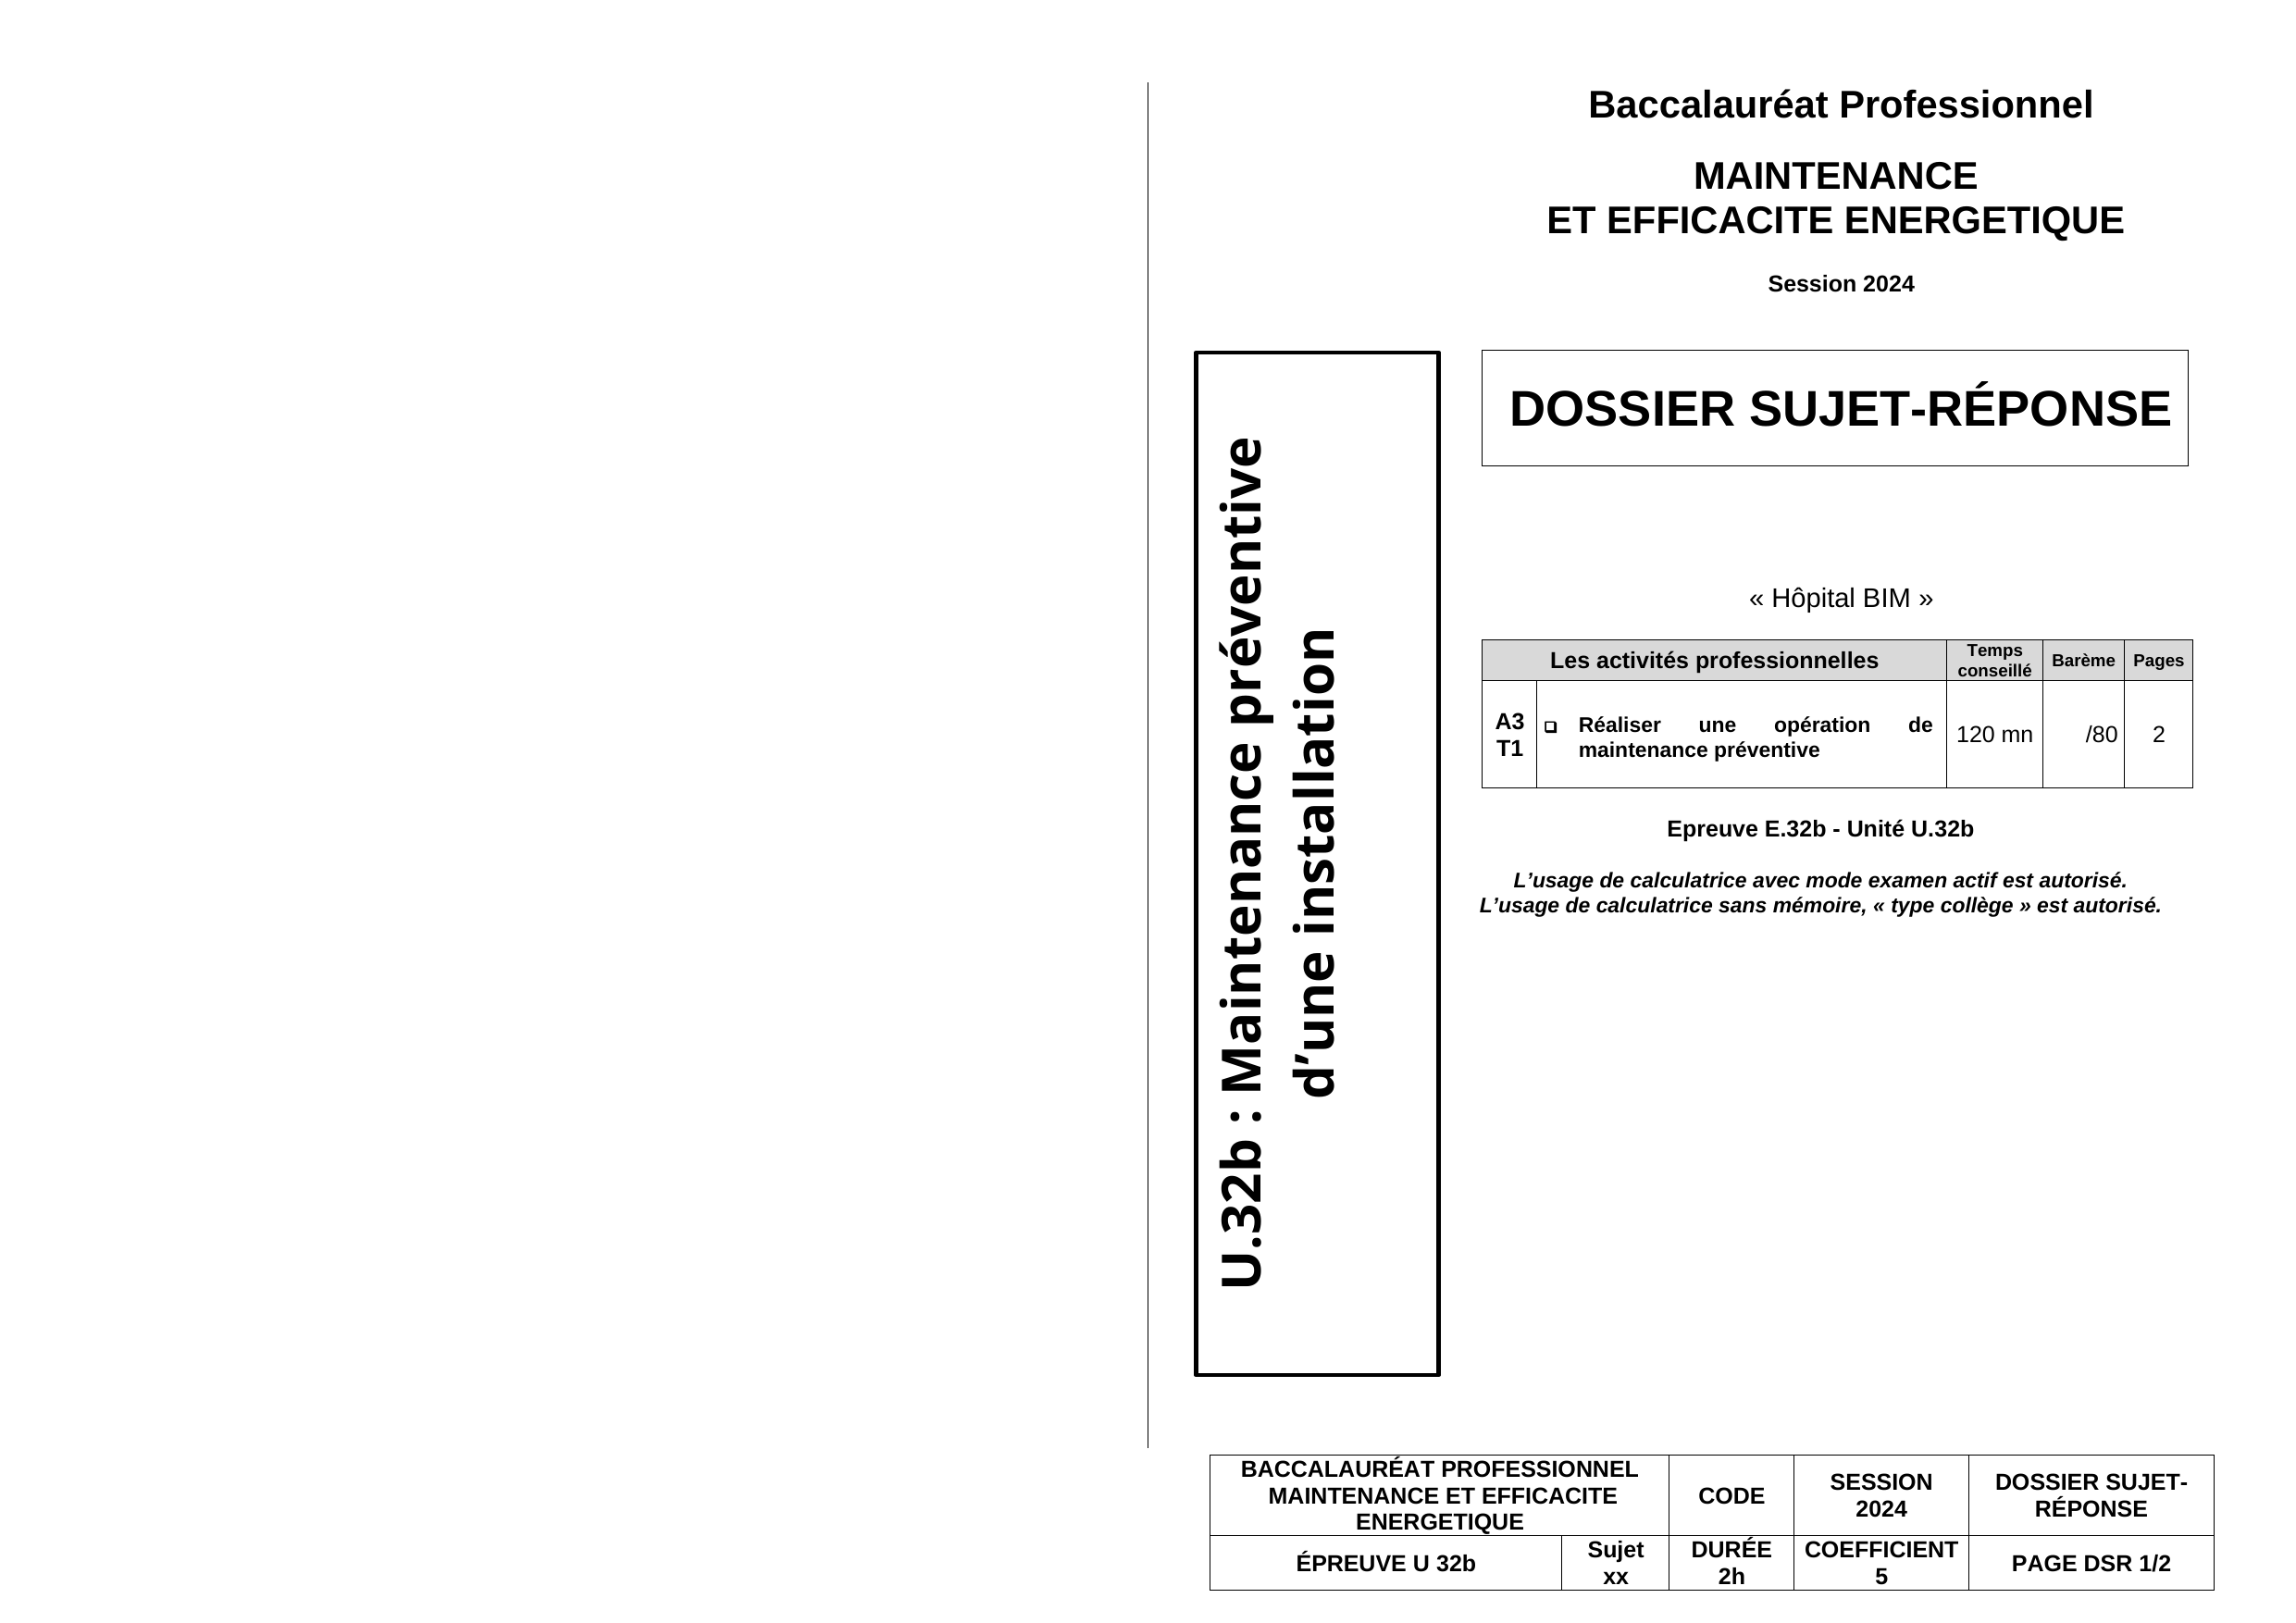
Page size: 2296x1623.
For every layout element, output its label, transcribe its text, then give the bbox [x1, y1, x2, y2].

table_cell Réaliser une opération de maintenance préventive [1537, 681, 1946, 787]
table_cell A3T1 [1483, 681, 1536, 787]
table_cell /80 [2043, 681, 2124, 787]
text DOSSIER SUJET-RÉPONSE [1483, 377, 2188, 437]
text Session 2024 [1496, 270, 2186, 296]
text MAINTENANCE ET EFFICACITE ENERGETIQUE [1496, 153, 2186, 270]
table_header Les activités professionnelles [1483, 640, 1946, 680]
table_header Temps conseillé [1947, 640, 2042, 680]
table_cell 2 [2125, 681, 2192, 787]
subtitle Baccalauréat Professionnel [1496, 82, 2186, 127]
text Epreuve E.32b - Unité U.32b [1455, 815, 2186, 841]
table_header Barème [2043, 640, 2124, 680]
table_header Pages [2125, 640, 2192, 680]
text L’usage de calculatrice avec mode examen actif est autorisé. [1455, 868, 2186, 893]
text « Hôpital BIM » [1496, 581, 2186, 613]
table_cell 120 mn [1947, 681, 2042, 787]
text L’usage de calculatrice sans mémoire, « type collège » est autorisé. [1455, 893, 2186, 917]
